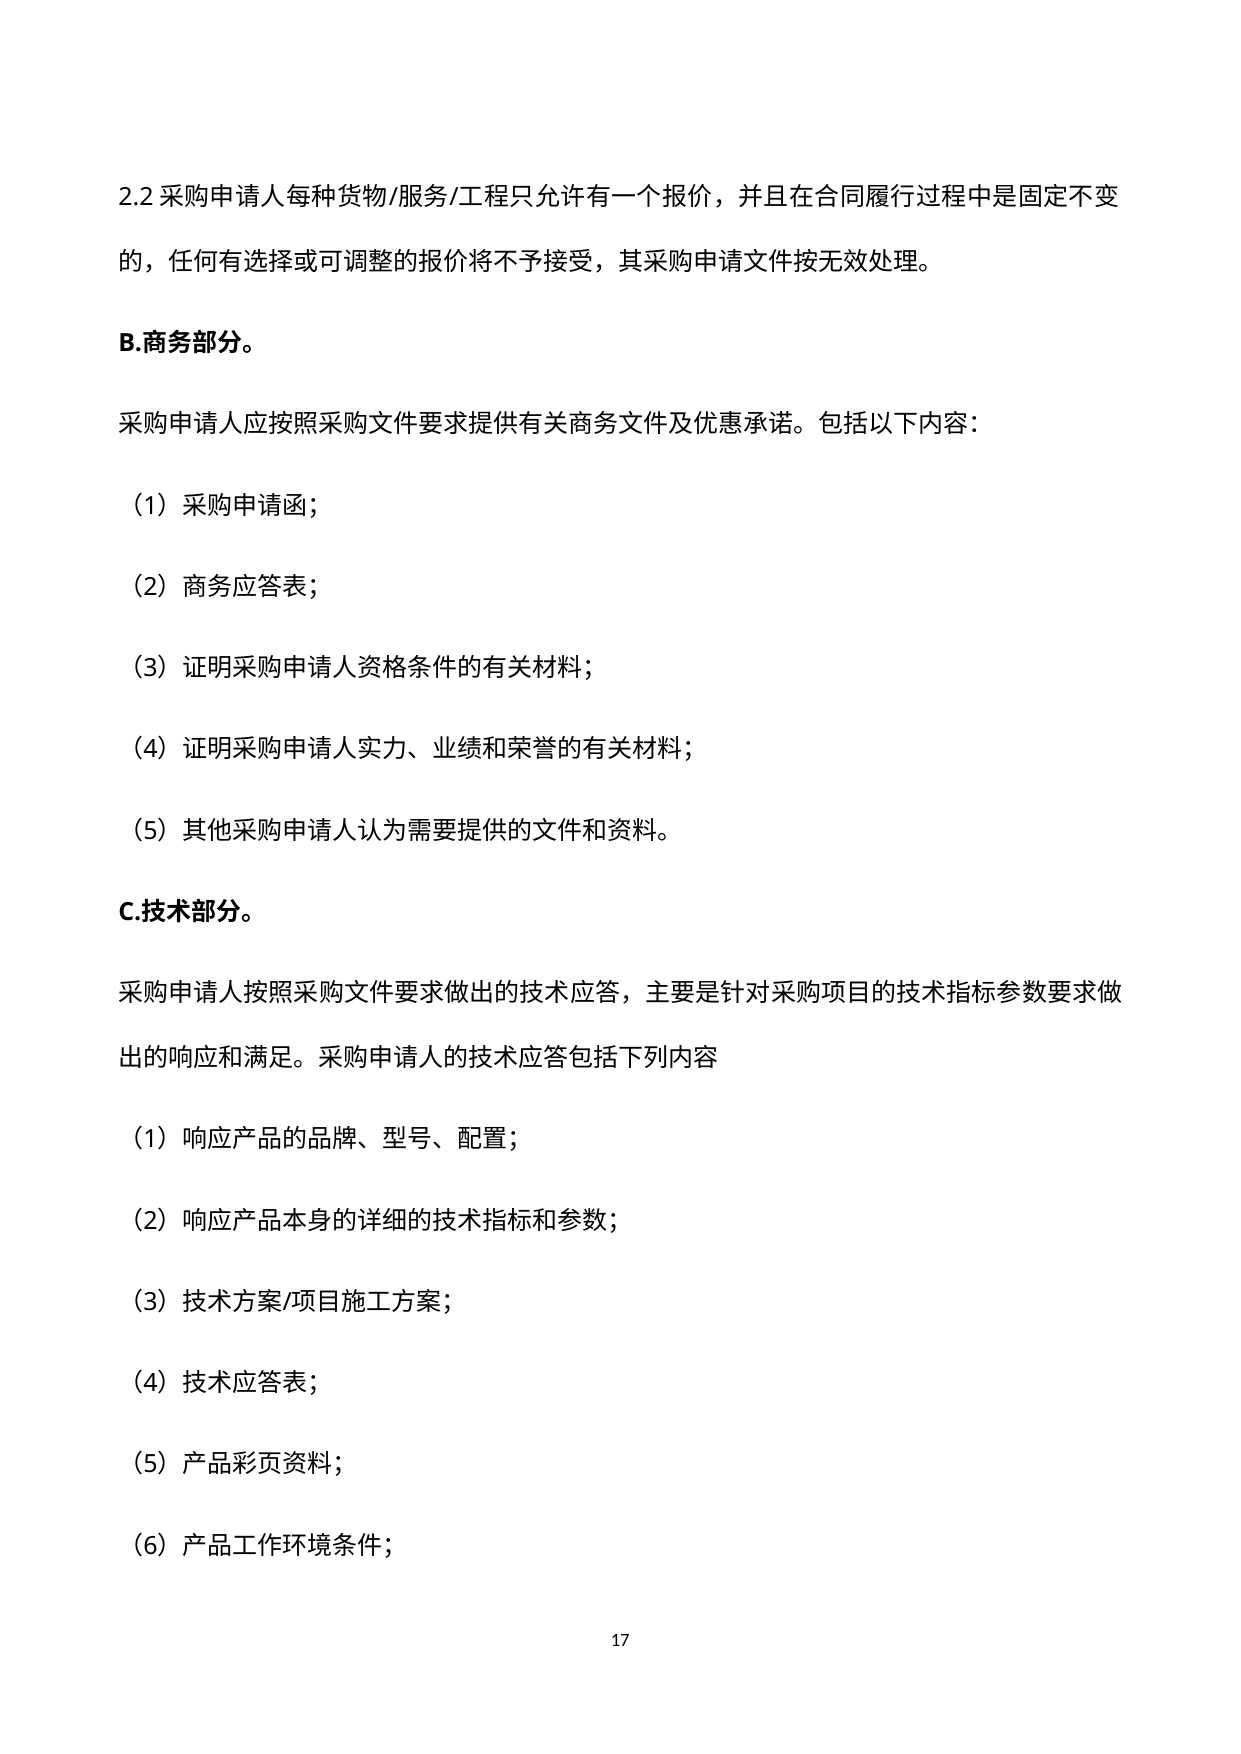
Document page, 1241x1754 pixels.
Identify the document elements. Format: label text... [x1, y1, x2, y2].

text C.技术部分。 [118, 877, 1122, 942]
text 采购申请人按照采购文件要求做出的技术应答，主要是针对采购项目的技术指标参数要求做出的响应和满足。采购申请人的技术应答包括下列内容 [118, 958, 1122, 1088]
text 采购申请人应按照采购文件要求提供有关商务文件及优惠承诺。包括以下内容： [118, 389, 1122, 454]
text （2）商务应答表； [118, 552, 1122, 617]
text （2）响应产品本身的详细的技术指标和参数； [118, 1186, 1122, 1251]
text （4）技术应答表； [118, 1348, 1122, 1413]
text （1）响应产品的品牌、型号、配置； [118, 1104, 1122, 1169]
text （3）技术方案/项目施工方案； [118, 1267, 1122, 1332]
text （6）产品工作环境条件； [118, 1511, 1122, 1576]
text B.商务部分。 [118, 308, 1122, 373]
text （5）产品彩页资料； [118, 1429, 1122, 1494]
text （4）证明采购申请人实力、业绩和荣誉的有关材料； [118, 714, 1122, 779]
text 2.2采购申请人每种货物/服务/工程只允许有一个报价，并且在合同履行过程中是固定不变的，任何有选择或可调整的报价将不予接受，其采购申请文件按无效处理。 [118, 162, 1122, 292]
text （5）其他采购申请人认为需要提供的文件和资料。 [118, 796, 1122, 861]
text （1）采购申请函； [118, 471, 1122, 536]
text （3）证明采购申请人资格条件的有关材料； [118, 633, 1122, 698]
